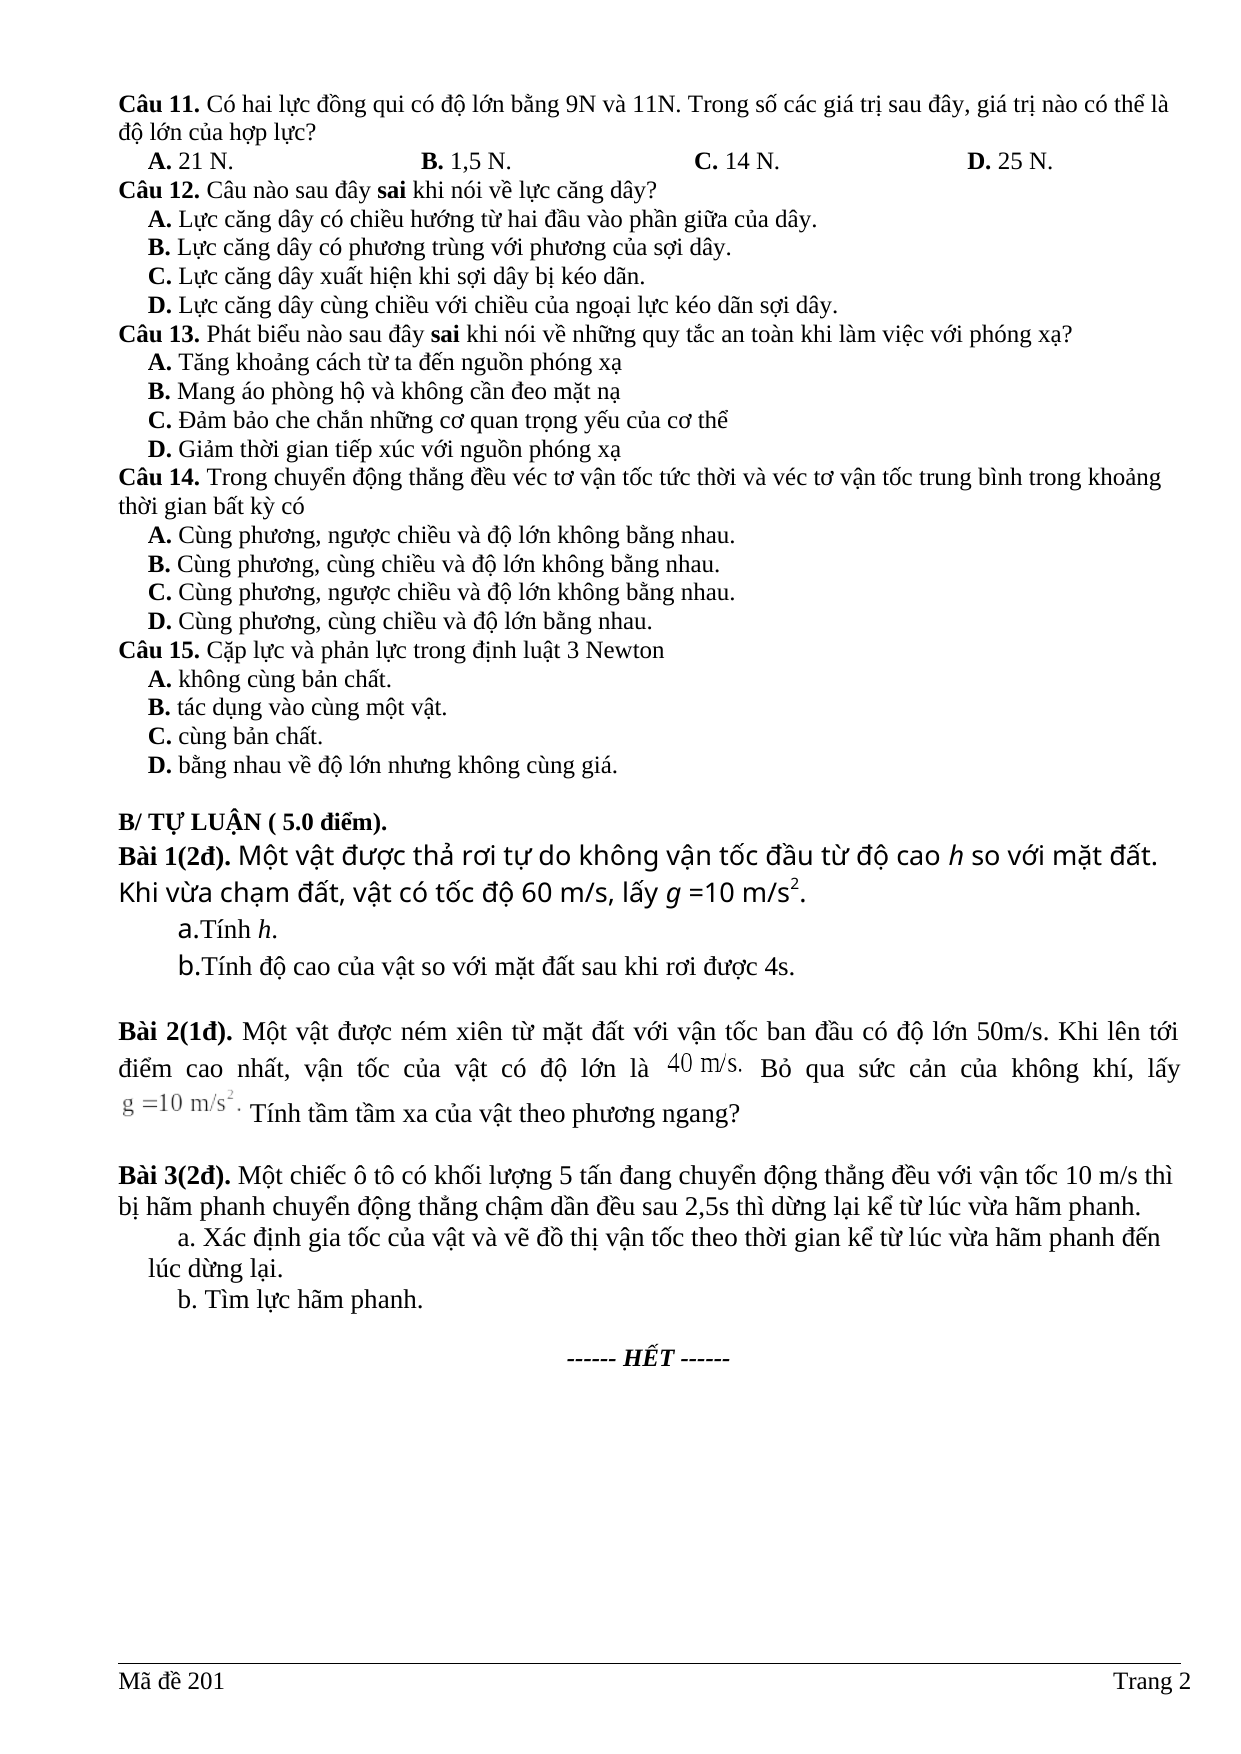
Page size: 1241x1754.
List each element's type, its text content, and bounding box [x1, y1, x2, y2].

text B. Mang áo phòng hộ và không cần đeo mặt nạ [118, 376, 1181, 405]
text B/ TỰ LUẬN ( 5.0 điểm). [118, 807, 1181, 836]
text Câu 15. Cặp lực và phản lực trong định luật 3 Newton [118, 635, 1181, 664]
text A. Tăng khoảng cách từ ta đến nguồn phóng xạ [118, 347, 1181, 376]
text Câu 11. Có hai lực đồng qui có độ lớn bằng 9N và 11N. Trong số các giá trị sau đây, giá trị nào có thể là độ lớn của hợp lực? [118, 89, 1181, 146]
text Câu 12. Câu nào sau đây sai khi nói về lực căng dây? [118, 175, 1181, 204]
text D. Cùng phương, cùng chiều và độ lớn bằng nhau. [118, 606, 1181, 635]
text B. Cùng phương, cùng chiều và độ lớn không bằng nhau. [118, 549, 1181, 577]
text Bài 2(1đ). Một vật được ném xiên từ mặt đất với vận tốc ban đầu có độ lớn 50m/s. Khi lên tới điểm cao nhất, vận tốc của vật có độ lớn là Bỏ qua sức cản của không khí, lấy Tính tầm tầm xa của vật theo phương ngang? [118, 1015, 1181, 1128]
text a.Tính h. [118, 910, 1181, 947]
text Bài 3(2đ). Một chiếc ô tô có khối lượng 5 tấn đang chuyển động thẳng đều với vận tốc 10 m/s thì bị hãm phanh chuyển động thẳng chậm dần đều sau 2,5s thì dừng lại kể từ lúc vừa hãm phanh. [118, 1159, 1181, 1221]
text a. Xác định gia tốc của vật và vẽ đồ thị vận tốc theo thời gian kể từ lúc vừa hãm phanh đến lúc dừng lại. [148, 1221, 1181, 1284]
text Câu 13. Phát biểu nào sau đây sai khi nói về những quy tắc an toàn khi làm việc với phóng xạ? [118, 319, 1181, 347]
text B. tác dụng vào cùng một vật. [118, 692, 1181, 721]
text C. cùng bản chất. [118, 721, 1181, 750]
text A. 21 N. B. 1,5 N. C. 14 N. D. 25 N. [118, 146, 1181, 175]
text A. không cùng bản chất. [118, 664, 1181, 692]
text C. Cùng phương, ngược chiều và độ lớn không bằng nhau. [118, 577, 1181, 606]
text Bài 1(2đ). Một vật được thả rơi tự do không vận tốc đầu từ độ cao h so với mặt đất. Khi vừa chạm đất, vật có tốc độ 60 m/s, lấy g =10 m/s2. [118, 836, 1181, 910]
text B. Lực căng dây có phương trùng với phương của sợi dây. [118, 232, 1181, 261]
text C. Đảm bảo che chắn những cơ quan trọng yếu của cơ thể [118, 405, 1181, 434]
text b. Tìm lực hãm phanh. [118, 1284, 1181, 1315]
text A. Cùng phương, ngược chiều và độ lớn không bằng nhau. [118, 520, 1181, 549]
text b.Tính độ cao của vật so với mặt đất sau khi rơi được 4s. [118, 947, 1181, 984]
text D. Lực căng dây cùng chiều với chiều của ngoại lực kéo dãn sợi dây. [118, 290, 1181, 319]
text A. Lực căng dây có chiều hướng từ hai đầu vào phần giữa của dây. [118, 204, 1181, 232]
text Câu 14. Trong chuyển động thẳng đều véc tơ vận tốc tức thời và véc tơ vận tốc trung bình trong khoảng thời gian bất kỳ có [118, 462, 1181, 520]
text D. Giảm thời gian tiếp xúc với nguồn phóng xạ [118, 434, 1181, 462]
text C. Lực căng dây xuất hiện khi sợi dây bị kéo dãn. [118, 261, 1181, 290]
text ------ HẾT ------ [118, 1343, 1181, 1372]
text D. bằng nhau về độ lớn nhưng không cùng giá. [118, 750, 1181, 779]
